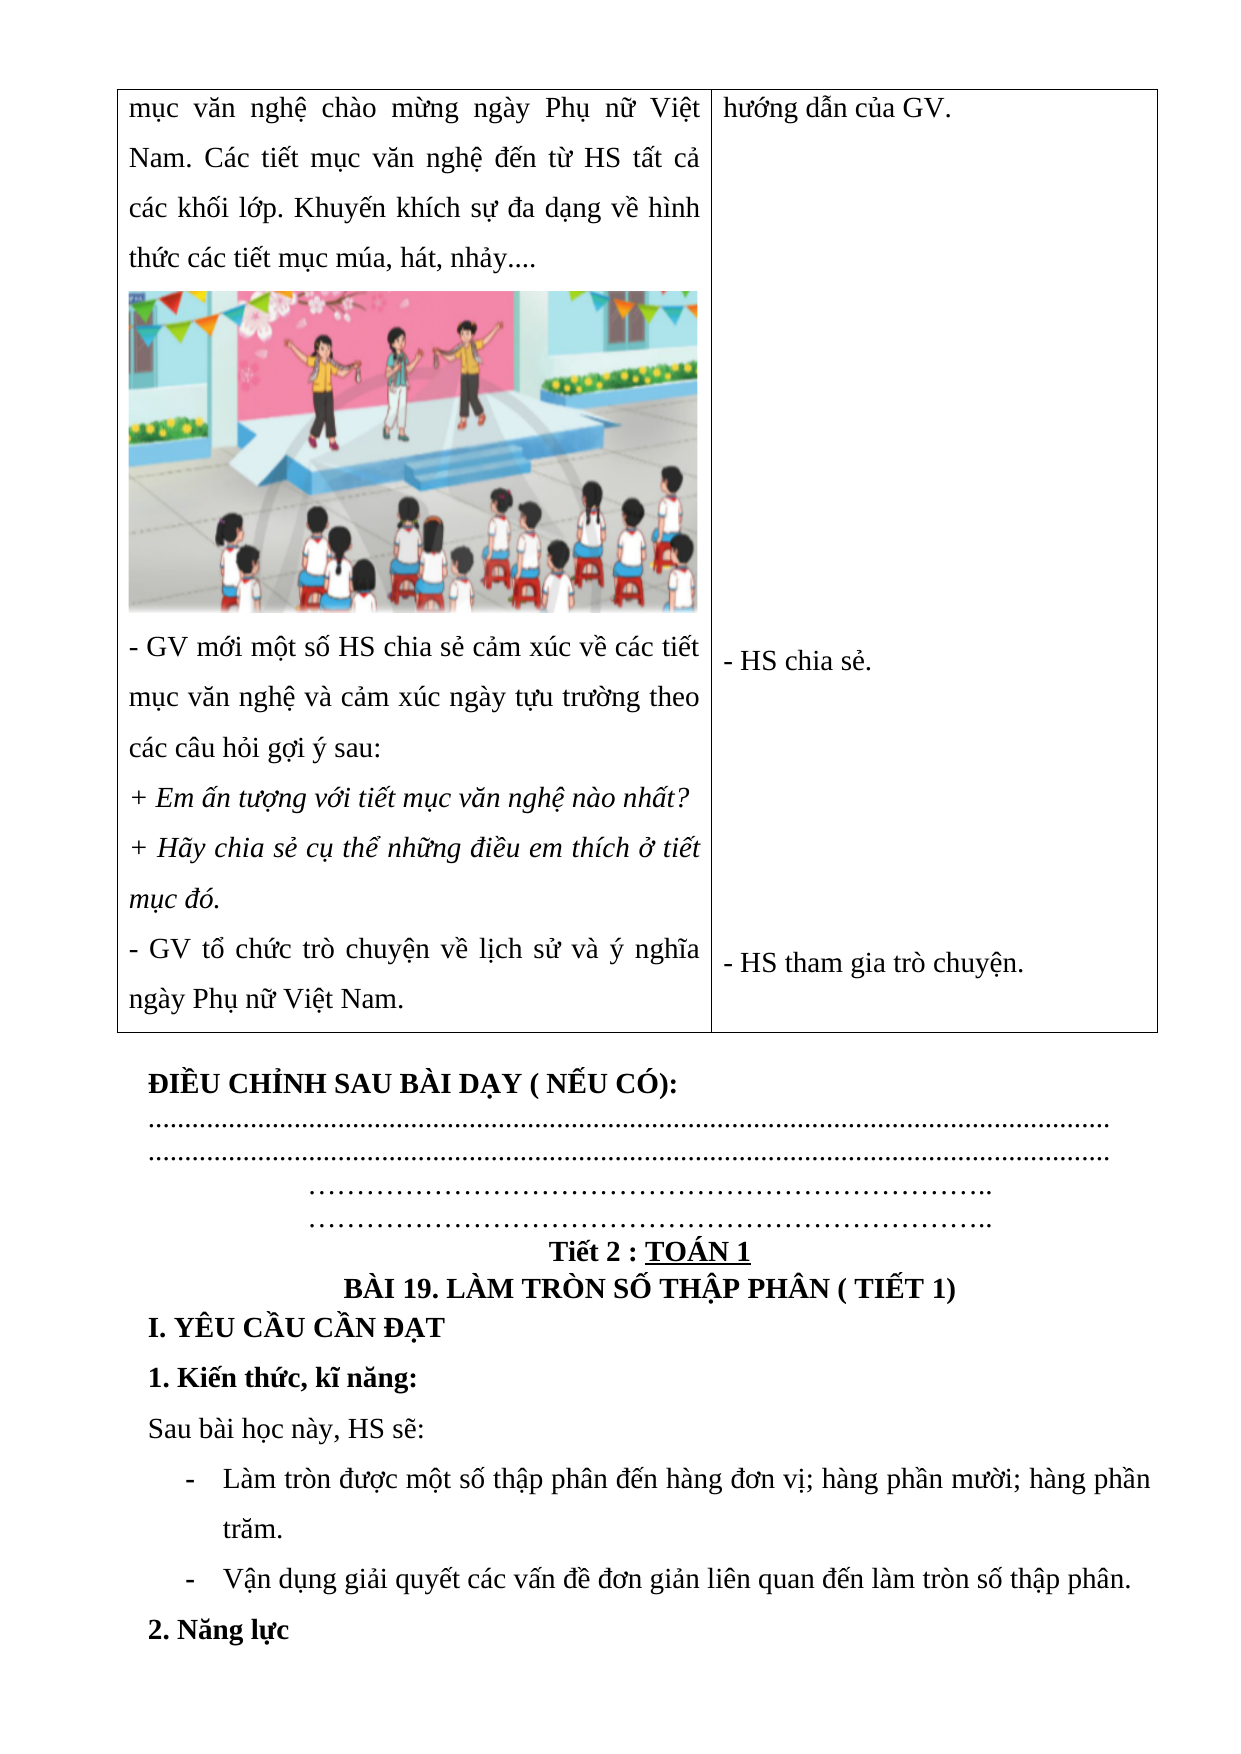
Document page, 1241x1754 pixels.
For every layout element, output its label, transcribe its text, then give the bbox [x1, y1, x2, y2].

text ĐIỀU CHỈNH SAU BÀI DẠY ( NẾU CÓ): [148, 1066, 1152, 1100]
text 1. Kiến thức, kĩ năng: [148, 1360, 1152, 1394]
list Làm tròn được một số thập phân đến hàng đơn vị; hàng phần mười; hàng phần trăm. [185, 1461, 1152, 1545]
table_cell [712, 90, 1157, 1032]
text ……………………………………………………………..…………………………………………………………….. [148, 1167, 1152, 1234]
text Tiết 2 : TOÁN 1 [148, 1234, 1152, 1267]
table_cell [118, 90, 711, 1032]
text ........................................................................................................................................................................................................................................................................ [148, 1100, 1116, 1167]
text BÀI 19. LÀM TRÒN SỐ THẬP PHÂN ( TIẾT 1) [148, 1272, 1152, 1305]
text I. YÊU CẦU CẦN ĐẠT [148, 1310, 1152, 1344]
text Sau bài học này, HS sẽ: [148, 1411, 1152, 1444]
picture [128, 291, 698, 613]
text 2. Năng lực [148, 1612, 1152, 1646]
list Vận dụng giải quyết các vấn đề đơn giản liên quan đến làm tròn số thập phân. [185, 1562, 1152, 1595]
